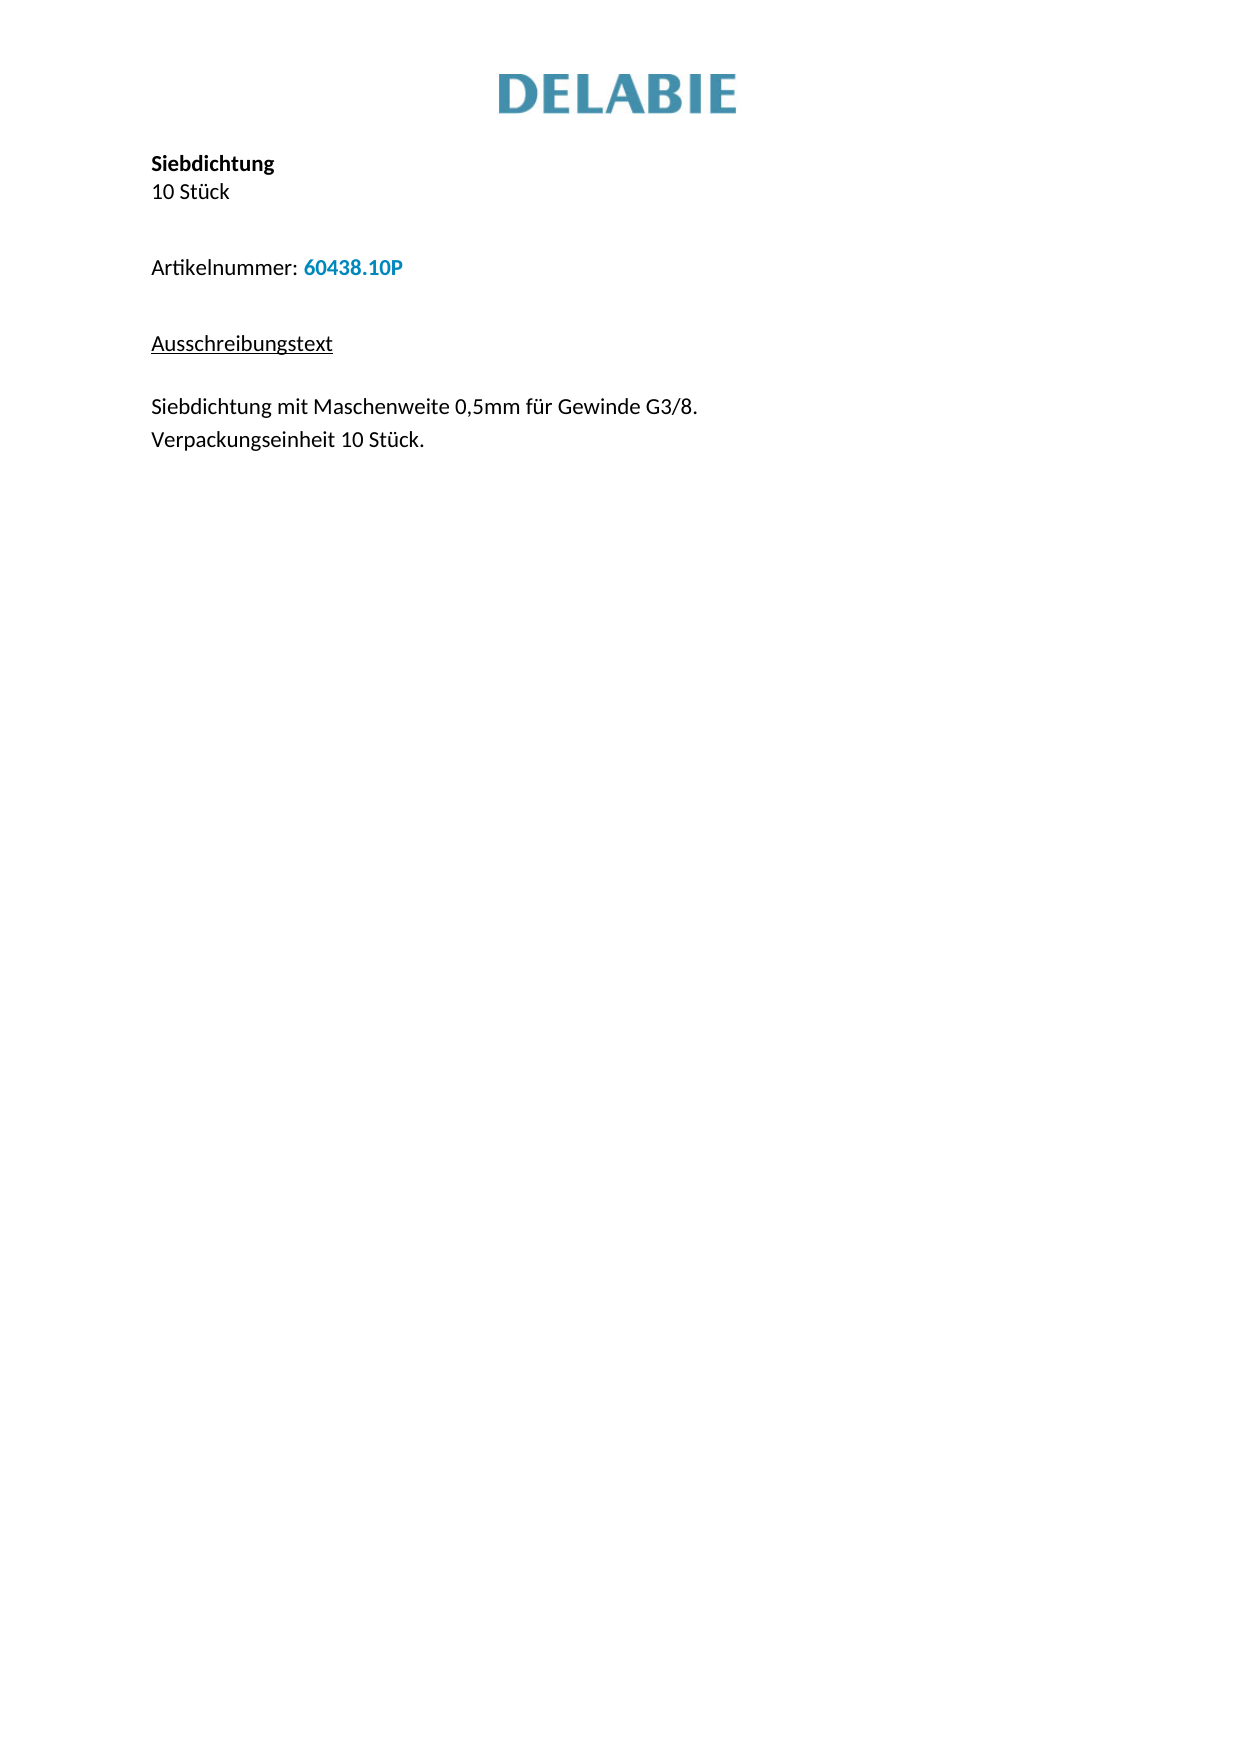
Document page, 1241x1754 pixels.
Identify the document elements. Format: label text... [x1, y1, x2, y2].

text Ausschreibungstext [151, 329, 1084, 357]
picture [497, 74, 738, 114]
text 10 Stück [151, 177, 1084, 205]
text Siebdichtung mit Maschenweite 0,5mm für Gewinde G3/8. [151, 392, 1084, 420]
text Siebdichtung [151, 149, 1084, 177]
text Verpackungseinheit 10 Stück. [151, 426, 1084, 453]
text Artikelnummer: 60438.10P [151, 253, 1084, 281]
